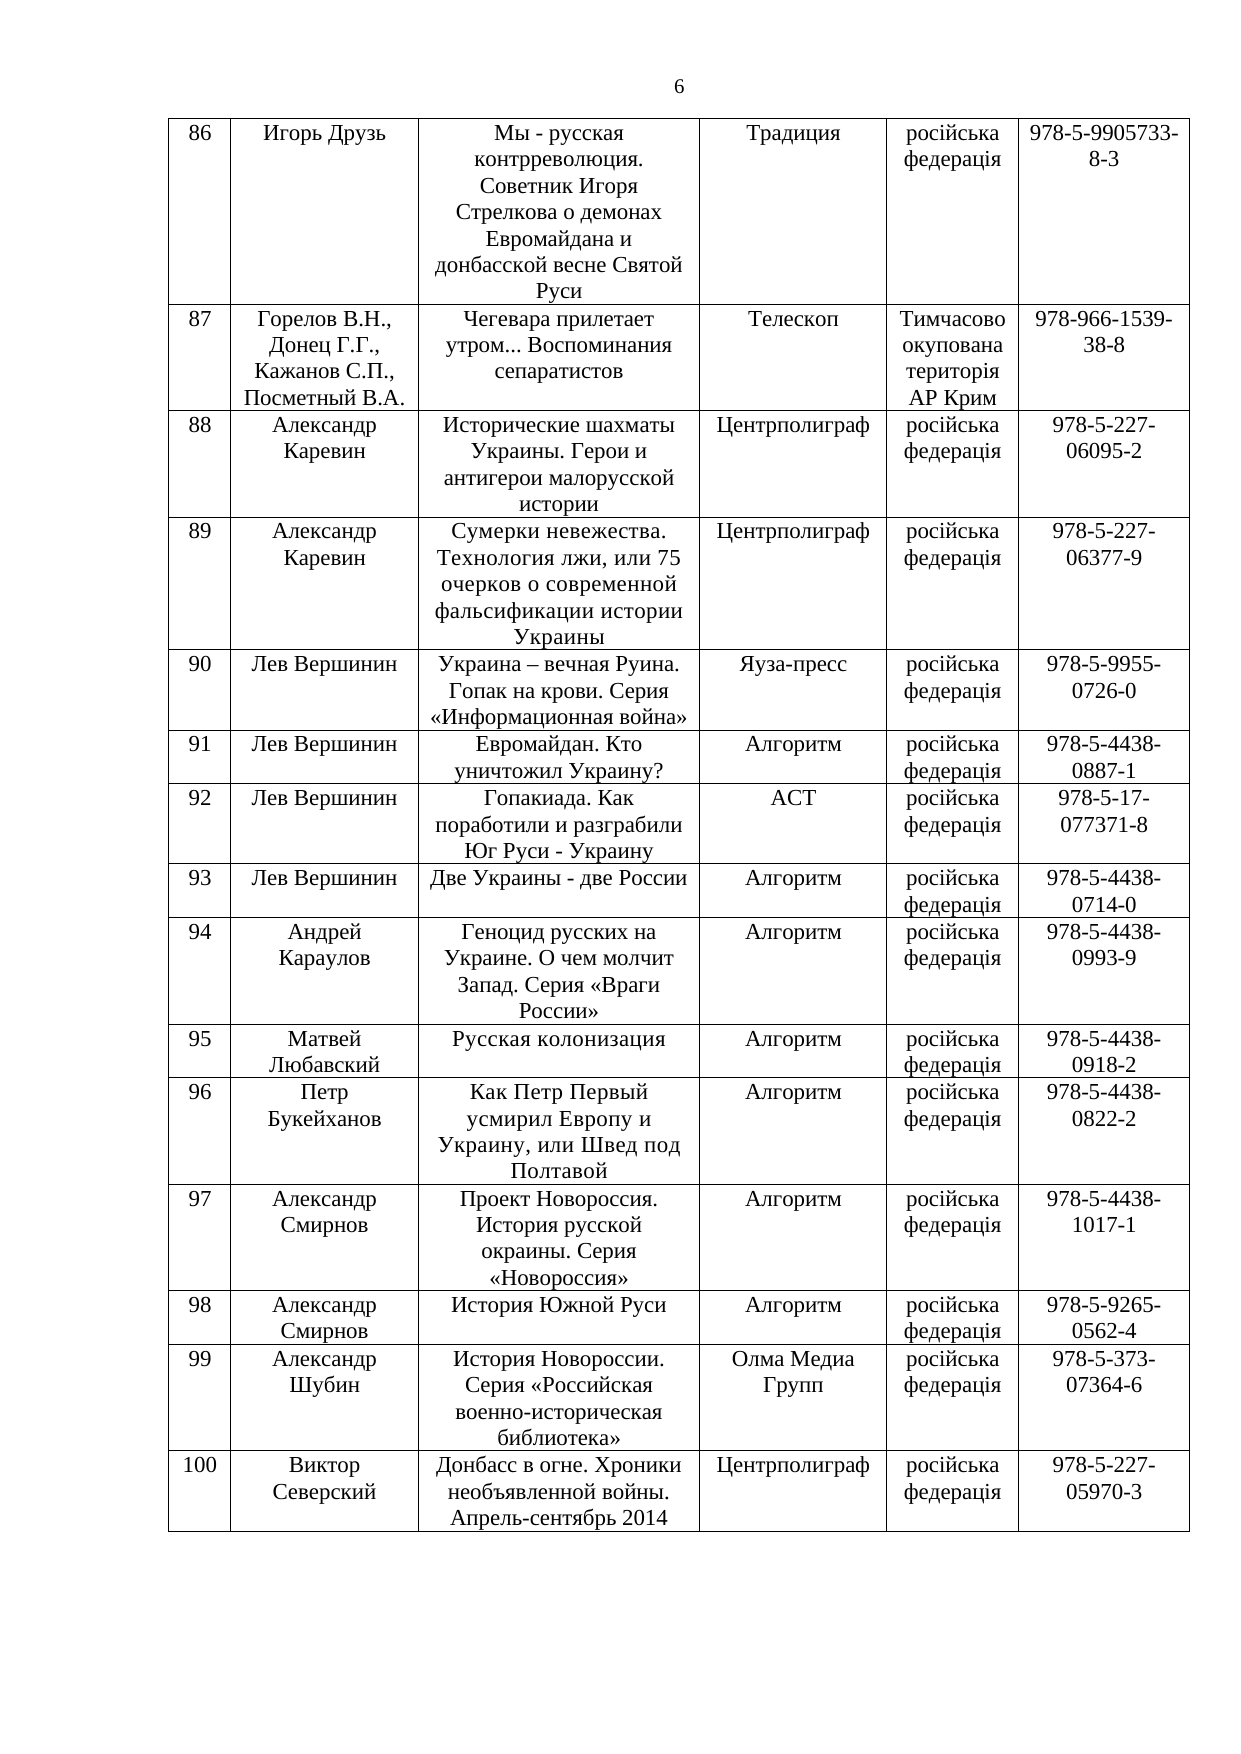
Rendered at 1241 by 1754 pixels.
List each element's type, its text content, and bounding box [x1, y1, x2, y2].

table_cell російська федерація [887, 411, 1018, 517]
table_cell Олма Медиа Групп [700, 1345, 886, 1450]
table_cell Исторические шахматы Украины. Герои и антигерои малорусской истории [419, 411, 699, 517]
table_cell Лев Вершинин [231, 650, 418, 729]
table_cell 99 [169, 1345, 230, 1450]
table_cell 978-5-4438-0918-2 [1019, 1025, 1072, 1077]
table_cell 94 [169, 918, 230, 1023]
table_cell 96 [169, 1078, 230, 1184]
table_cell російська федерація [887, 731, 1018, 783]
table_cell Донбасс в огне. Хроники необъявленной войны. Апрель-сентябрь 2014 [419, 1451, 699, 1531]
table_cell 86 [169, 119, 230, 304]
table_cell російська федерація [887, 1185, 1018, 1290]
table_cell російська федерація [887, 1291, 1018, 1344]
table_cell 97 [169, 1185, 230, 1290]
table_cell російська федерація [887, 518, 1018, 649]
table_cell 89 [169, 518, 230, 649]
table_cell Яуза-пресс [700, 650, 886, 729]
table_cell Центрполиграф [700, 518, 886, 649]
table_cell Центрполиграф [700, 411, 886, 517]
table_cell История Южной Руси [419, 1291, 699, 1344]
table_cell російська федерація [887, 1345, 1018, 1450]
table_cell Евромайдан. Кто уничтожил Украину? [419, 731, 475, 783]
table_cell Лев Вершинин [231, 731, 418, 783]
table_cell Матвей Любавский [231, 1025, 288, 1077]
table_cell Украина – вечная Руина. Гопак на крови. Серия «Информационная война» [419, 650, 699, 729]
table_cell 978-5-9265-0562-4 [1136, 1291, 1189, 1344]
table_cell російська федерація [887, 119, 1018, 304]
table_cell 87 [169, 305, 230, 410]
table_cell Чегевара прилетает утром... Воспоминания сепаратистов [419, 305, 699, 410]
table_cell Как Петр Первый усмирил Европу и Украину, или Швед под Полтавой [419, 1078, 699, 1184]
table_cell російська федерація [887, 1078, 1018, 1184]
table_cell Александр Смирнов [231, 1291, 418, 1344]
table_cell російська федерація [887, 864, 1018, 917]
table_cell 92 [169, 784, 230, 863]
table_cell Тимчасово окупована територія АР Крим [887, 305, 1018, 410]
table_cell Матвей Любавский [361, 1025, 418, 1077]
table_cell Алгоритм [700, 864, 886, 917]
table_cell Андрей Караулов [231, 918, 418, 1023]
table_cell Сумерки невежества. Технология лжи, или 75 очерков о современной фальсификации истории Украины [604, 518, 699, 649]
table_cell 978-5-4438-0822-2 [1019, 1078, 1189, 1184]
table_cell Гопакиада. Как поработили и разграбили Юг Руси - Украину [419, 784, 484, 863]
table_cell Петр Букейханов [231, 1078, 418, 1184]
table_cell Алгоритм [700, 918, 886, 1023]
table_cell 978-5-227-05970-3 [1019, 1451, 1189, 1531]
table_cell Алгоритм [700, 731, 886, 783]
table_cell Мы - русская контрреволюция. Советник Игоря Стрелкова о демонах Евромайдана и донбасской весне Святой Руси [419, 119, 699, 304]
table_cell 978-5-227-06095-2 [1019, 411, 1189, 517]
table_cell 978-5-9265-0562-4 [1019, 1291, 1072, 1344]
table_cell Лев Вершинин [231, 864, 418, 917]
table_cell Русская колонизация [419, 1025, 699, 1077]
table_cell російська федерація [887, 1451, 1018, 1531]
table_cell 978-966-1539-38-8 [1019, 305, 1189, 410]
table_cell Евромайдан. Кто уничтожил Украину? [642, 731, 699, 783]
table_cell 100 [169, 1451, 230, 1531]
table_cell 978-5-4438-0993-9 [1019, 918, 1189, 1023]
table_cell Телескоп [700, 305, 886, 410]
table_cell 978-5-4438-0714-0 [1136, 864, 1189, 917]
table_cell Виктор Северский [231, 1451, 418, 1531]
table_cell Александр Шубин [231, 1345, 418, 1450]
table_cell 978-5-373-07364-6 [1019, 1345, 1189, 1450]
table_cell Гопакиада. Как поработили и разграбили Юг Руси - Украину [634, 784, 699, 863]
table_cell Две Украины - две России [419, 864, 699, 917]
table_cell 978-5-4438-1017-1 [1019, 1185, 1189, 1290]
table_cell Игорь Друзь [231, 119, 418, 304]
table_cell 90 [169, 650, 230, 729]
table_cell 95 [169, 1025, 230, 1077]
table_cell АСТ [700, 784, 886, 863]
table_cell Алгоритм [700, 1291, 886, 1344]
table_cell Алгоритм [700, 1025, 886, 1077]
table_cell Традиция [700, 119, 886, 304]
table_cell История Новороссии. Серия «Российская военно-историческая библиотека» [419, 1345, 699, 1450]
table_cell 91 [169, 731, 230, 783]
table_cell Алгоритм [700, 1185, 886, 1290]
table_cell 978-5-9955-0726-0 [1019, 650, 1189, 729]
table_cell російська федерація [887, 784, 1018, 863]
table_cell Геноцид русских на Украине. О чем молчит Запад. Серия «Враги России» [419, 918, 699, 1023]
table_cell російська федерація [887, 1025, 1018, 1077]
table_cell 93 [169, 864, 230, 917]
table_cell 978-5-4438-0918-2 [1136, 1025, 1189, 1077]
table_cell Алгоритм [700, 1078, 886, 1184]
table_cell 978-5-17-077371-8 [1019, 784, 1189, 863]
table_cell Горелов В.Н., Донец Г.Г., Кажанов С.П., Посметный В.А. [231, 305, 418, 410]
table_cell Александр Каревин [231, 411, 418, 517]
table_cell російська федерація [887, 918, 1018, 1023]
table_cell Александр Каревин [231, 518, 418, 649]
table_cell 978-5-9905733-8-3 [1019, 119, 1189, 304]
table_cell 978-5-227-06377-9 [1019, 518, 1189, 649]
table_cell 978-5-4438-0714-0 [1019, 864, 1072, 917]
table_cell 978-5-4438-0887-1 [1019, 731, 1189, 783]
table_cell Центрполиграф [700, 1451, 886, 1531]
table_cell 88 [169, 411, 230, 517]
table_cell Лев Вершинин [231, 784, 418, 863]
table_cell 98 [169, 1291, 230, 1344]
table_cell Александр Смирнов [231, 1185, 418, 1290]
table_cell Сумерки невежества. Технология лжи, или 75 очерков о современной фальсификации истории Украины [419, 518, 513, 649]
table_cell російська федерація [887, 650, 1018, 729]
table_cell Проект Новороссия. История русской окраины. Серия «Новороссия» [419, 1185, 699, 1290]
